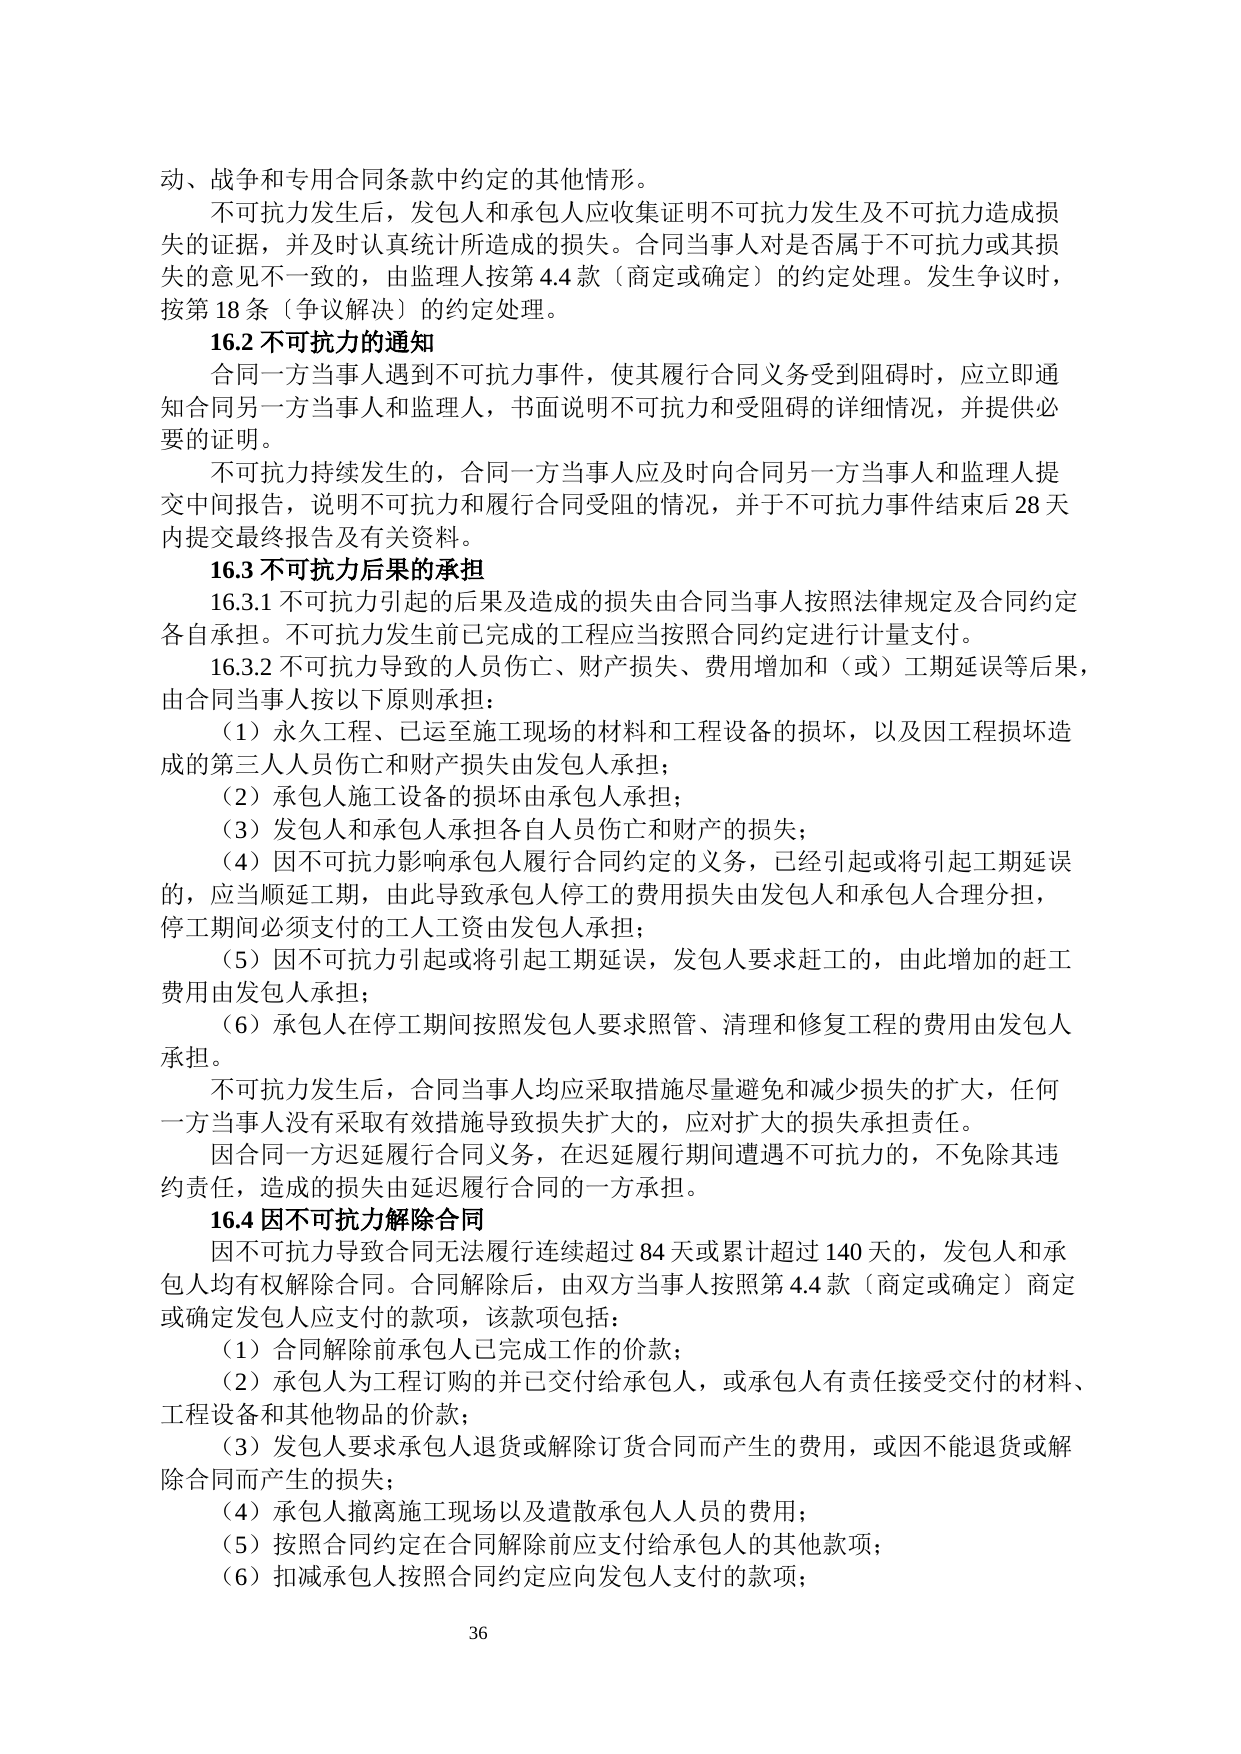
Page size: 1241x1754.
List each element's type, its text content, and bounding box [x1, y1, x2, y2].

text 16.3 不可抗力后果的承担 [159, 552, 1078, 584]
text （4）承包人撤离施工现场以及遣散承包人人员的费用； [159, 1494, 1078, 1527]
text 16.2 不可抗力的通知 [159, 324, 1078, 357]
text （1）永久工程、已运至施工现场的材料和工程设备的损坏，以及因工程损坏造成的第三人人员伤亡和财产损失由发包人承担； [159, 714, 1078, 779]
text 因不可抗力导致合同无法履行连续超过84天或累计超过140天的，发包人和承包人均有权解除合同。合同解除后，由双方当事人按照第4.4款〔商定或确定〕商定或确定发包人应支付的款项，该款项包括： [159, 1234, 1078, 1332]
text （1）合同解除前承包人已完成工作的价款； [159, 1332, 1078, 1364]
text 16.3.2 不可抗力导致的人员伤亡、财产损失、费用增加和（或）工期延误等后果，由合同当事人按以下原则承担： [159, 649, 1078, 714]
text 不可抗力发生后，合同当事人均应采取措施尽量避免和减少损失的扩大，任何一方当事人没有采取有效措施导致损失扩大的，应对扩大的损失承担责任。 [159, 1072, 1078, 1137]
text 16.3.1 不可抗力引起的后果及造成的损失由合同当事人按照法律规定及合同约定各自承担。不可抗力发生前已完成的工程应当按照合同约定进行计量支付。 [159, 584, 1078, 649]
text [159, 162, 1078, 194]
text （2）承包人为工程订购的并已交付给承包人，或承包人有责任接受交付的材料、工程设备和其他物品的价款； [159, 1364, 1078, 1429]
text （5）按照合同约定在合同解除前应支付给承包人的其他款项； [159, 1527, 1078, 1559]
text （6）承包人在停工期间按照发包人要求照管、清理和修复工程的费用由发包人承担。 [159, 1007, 1078, 1072]
text 不可抗力持续发生的，合同一方当事人应及时向合同另一方当事人和监理人提交中间报告，说明不可抗力和履行合同受阻的情况，并于不可抗力事件结束后28天内提交最终报告及有关资料。 [159, 454, 1078, 552]
text （3）发包人要求承包人退货或解除订货合同而产生的费用，或因不能退货或解除合同而产生的损失； [159, 1429, 1078, 1494]
text （6）扣减承包人按照合同约定应向发包人支付的款项； [159, 1559, 1078, 1592]
text （2）承包人施工设备的损坏由承包人承担； [159, 779, 1078, 812]
text 不可抗力发生后，发包人和承包人应收集证明不可抗力发生及不可抗力造成损失的证据，并及时认真统计所造成的损失。合同当事人对是否属于不可抗力或其损失的意见不一致的，由监理人按第4.4款〔商定或确定〕的约定处理。发生争议时，按第18条〔争议解决〕的约定处理。 [159, 194, 1078, 324]
text 16.4 因不可抗力解除合同 [159, 1202, 1078, 1234]
text 合同一方当事人遇到不可抗力事件，使其履行合同义务受到阻碍时，应立即通知合同另一方当事人和监理人，书面说明不可抗力和受阻碍的详细情况，并提供必要的证明。 [159, 357, 1078, 454]
text （3）发包人和承包人承担各自人员伤亡和财产的损失； [159, 812, 1078, 844]
text （5）因不可抗力引起或将引起工期延误，发包人要求赶工的，由此增加的赶工费用由发包人承担； [159, 942, 1078, 1007]
text （4）因不可抗力影响承包人履行合同约定的义务，已经引起或将引起工期延误的，应当顺延工期，由此导致承包人停工的费用损失由发包人和承包人合理分担，停工期间必须支付的工人工资由发包人承担； [159, 844, 1078, 942]
text 因合同一方迟延履行合同义务，在迟延履行期间遭遇不可抗力的，不免除其违约责任，造成的损失由延迟履行合同的一方承担。 [159, 1137, 1078, 1202]
